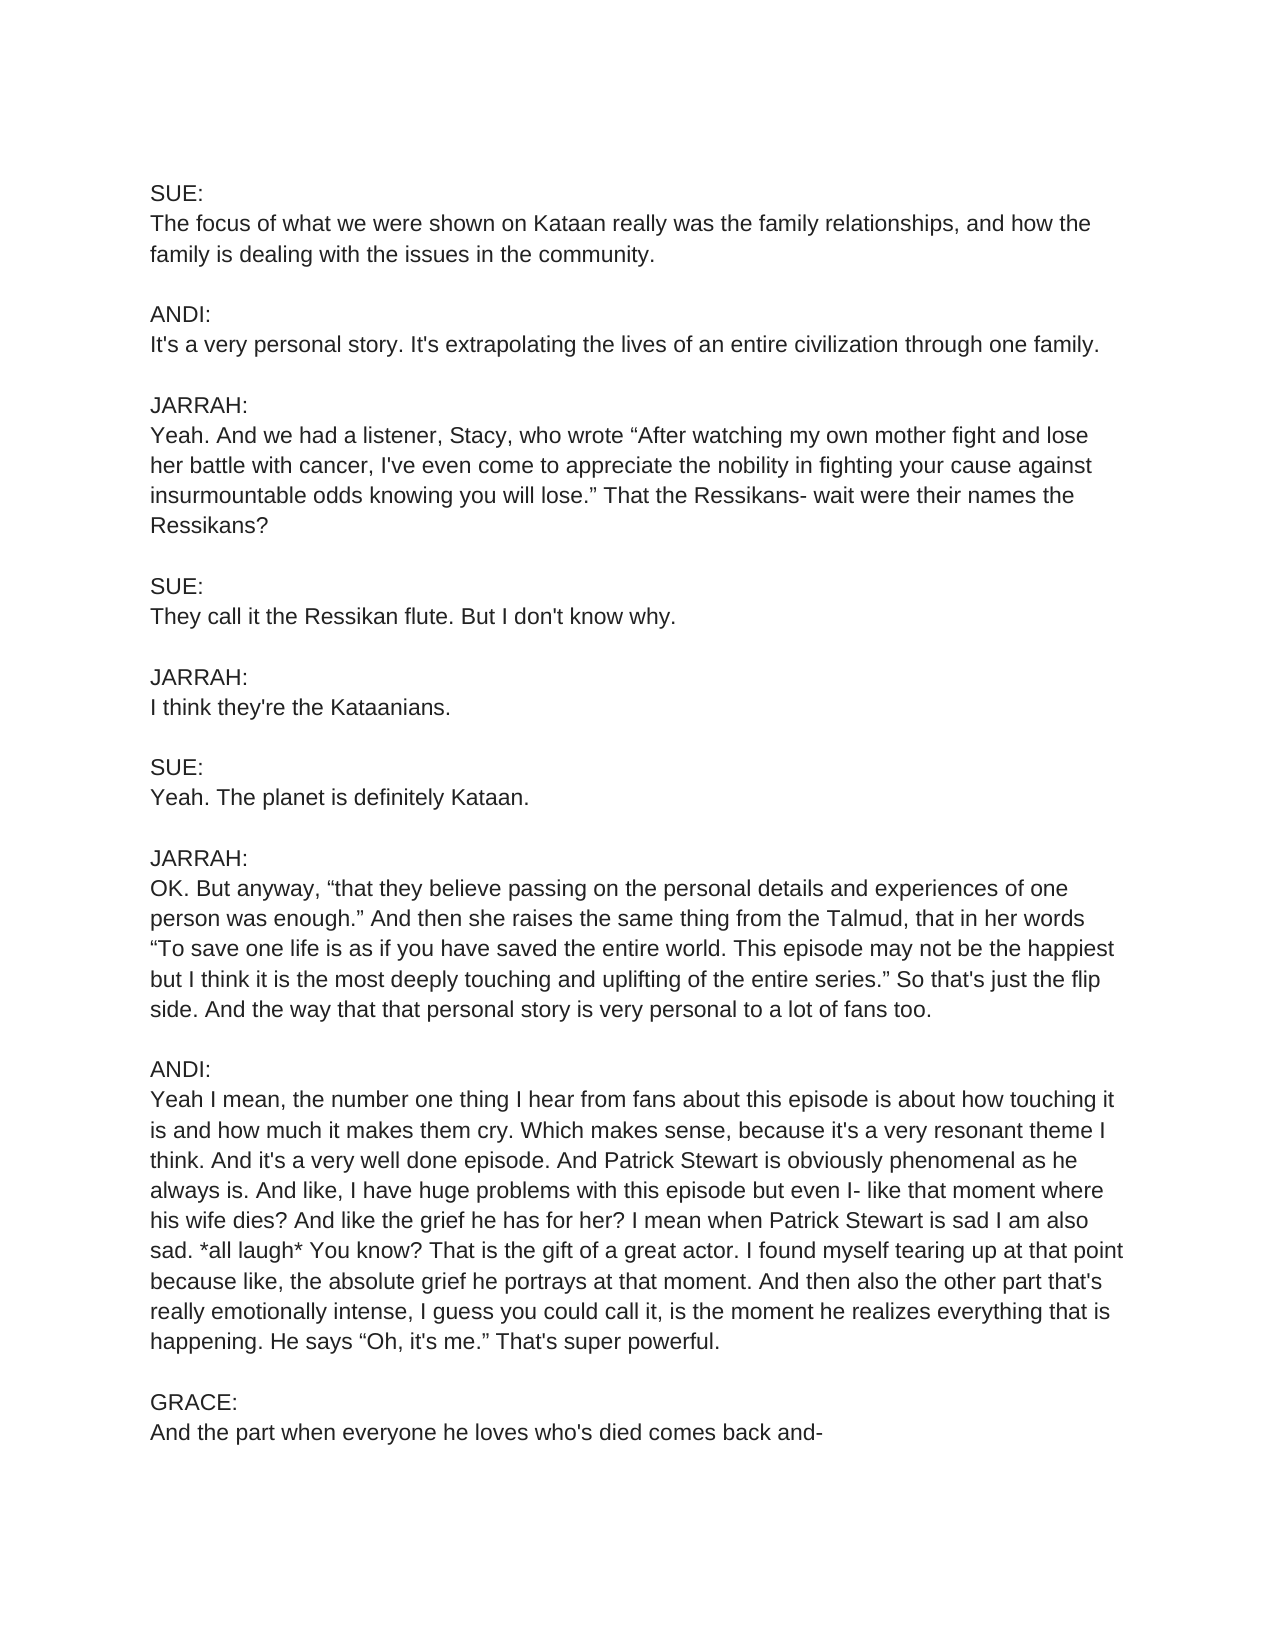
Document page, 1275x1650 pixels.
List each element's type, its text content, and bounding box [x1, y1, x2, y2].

text SUE: [150, 180, 1125, 207]
text They call it the Ressikan flute. But I don't know why. [150, 603, 1125, 629]
text JARRAH: [150, 845, 1125, 871]
text ANDI: [150, 1056, 1125, 1083]
text SUE: [150, 573, 1125, 599]
text SUE: [150, 754, 1125, 781]
text It's a very personal story. It's extrapolating the lives of an entire civilization through one family. [150, 331, 1125, 358]
text Yeah I mean, the number one thing I hear from fans about this episode is about how touching it is and how much it makes them cry. Which makes sense, because it's a very resonant theme I think. And it's a very well done episode. And Patrick Stewart is obviously phenomenal as he always is. And like, I have huge problems with this episode but even I- like that moment where his wife dies? And like the grief he has for her? I mean when Patrick Stewart is sad I am also sad. *all laugh* You know? That is the gift of a great actor. I found myself tearing up at that point because like, the absolute grief he portrays at that moment. And then also the other part that's really emotionally intense, I guess you could call it, is the moment he realizes everything that is happening. He says “Oh, it's me.” That's super powerful. [150, 1086, 1125, 1354]
text Yeah. The planet is definitely Kataan. [150, 784, 1125, 811]
text The focus of what we were shown on Kataan really was the family relationships, and how the family is dealing with the issues in the community. [150, 210, 1125, 267]
text ANDI: [150, 301, 1125, 327]
text I think they're the Kataanians. [150, 694, 1125, 720]
text JARRAH: [150, 392, 1125, 418]
text JARRAH: [150, 663, 1125, 690]
text OK. But anyway, “that they believe passing on the personal details and experiences of one person was enough.” And then she raises the same thing from the Talmud, that in her words “To save one life is as if you have saved the entire world. This episode may not be the happiest but I think it is the most deeply touching and uplifting of the entire series.” So that's just the flip side. And the way that that personal story is very personal to a lot of fans too. [150, 875, 1125, 1022]
text GRACE: [150, 1388, 1125, 1415]
text And the part when everyone he loves who's died comes back and- [150, 1419, 1125, 1445]
text Yeah. And we had a listener, Stacy, who wrote “After watching my own mother fight and lose her battle with cancer, I've even come to appreciate the nobility in fighting your cause against insurmountable odds knowing you will lose.” That the Ressikans- wait were their names the Ressikans? [150, 422, 1125, 539]
